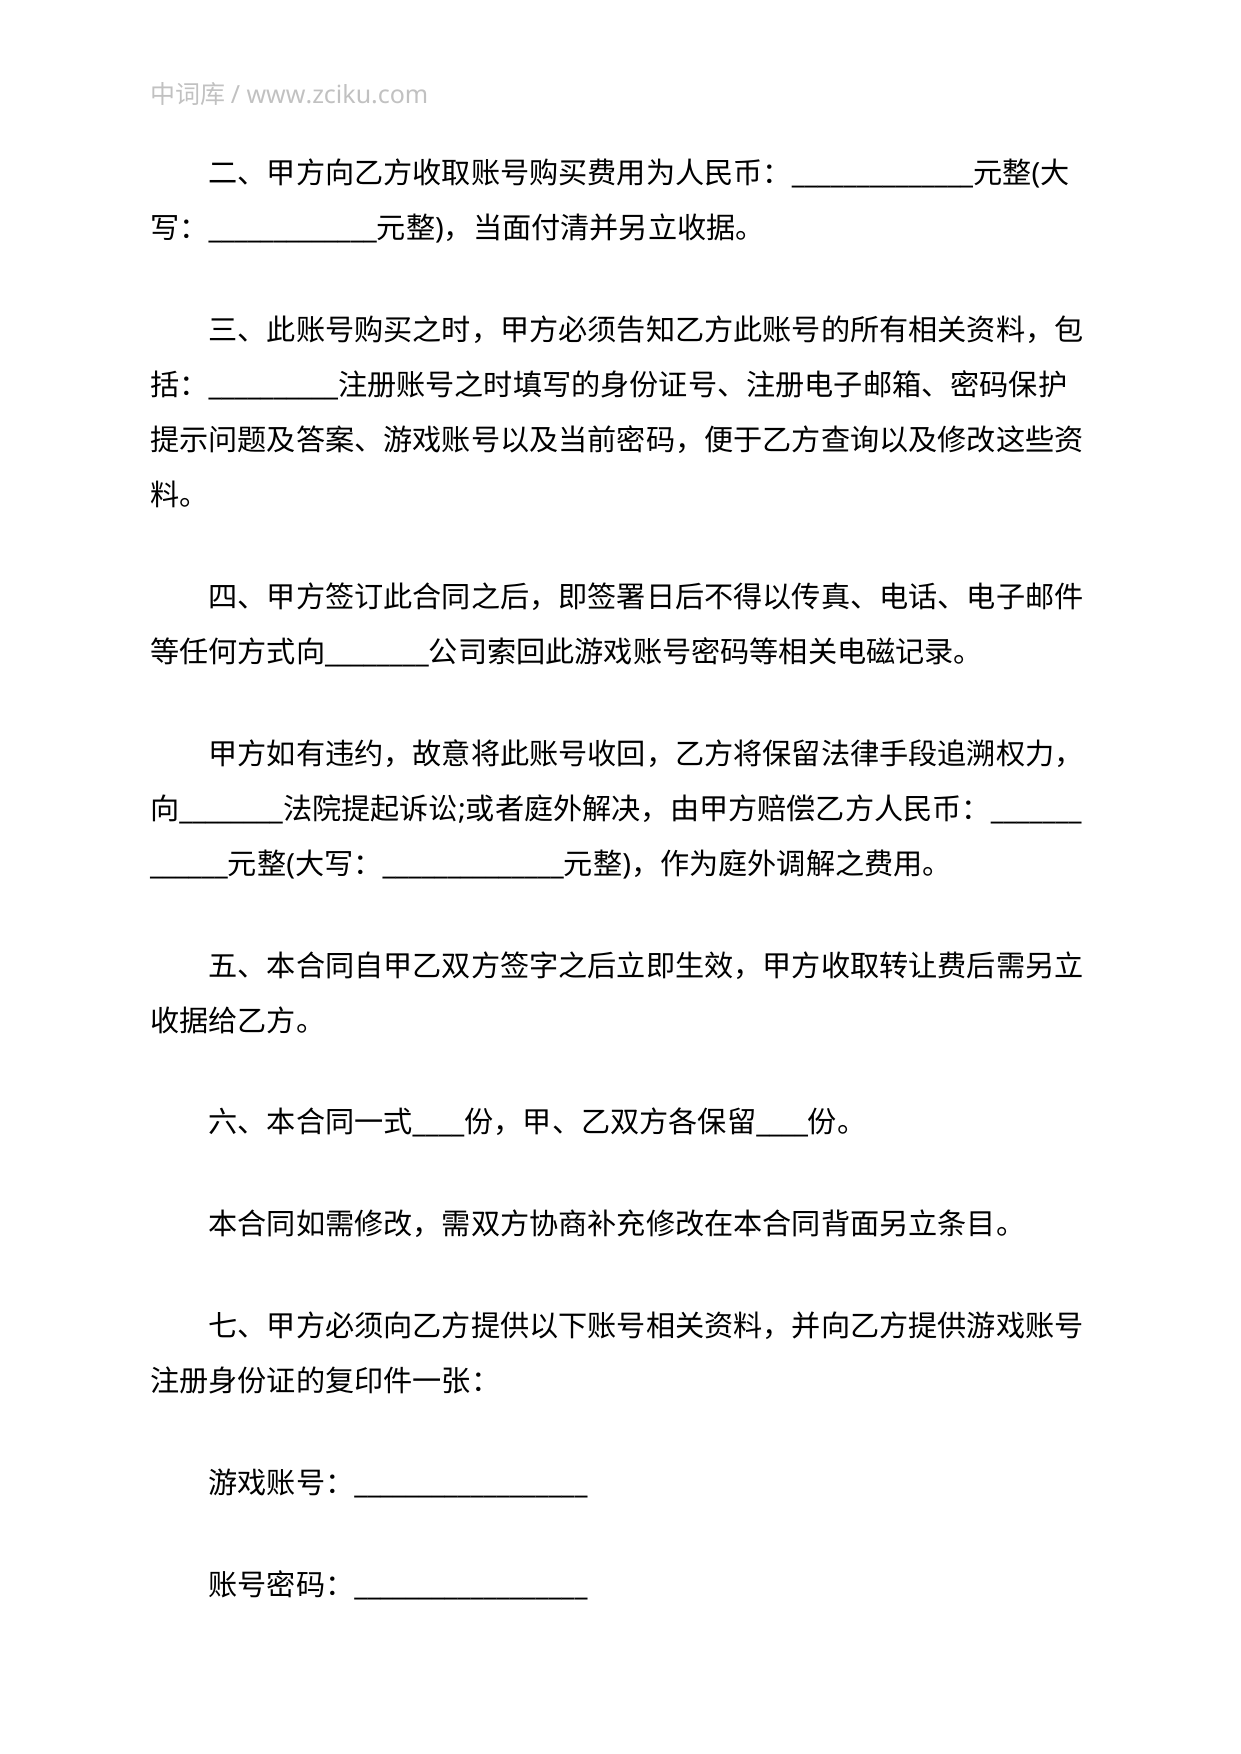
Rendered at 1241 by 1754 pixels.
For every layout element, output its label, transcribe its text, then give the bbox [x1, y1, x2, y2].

text 四、甲方签订此合同之后，即签署日后不得以传真、电话、电子邮件等任何方式向________公司索回此游戏账号密码等相关电磁记录。 [150, 573, 1090, 671]
text 七、甲方必须向乙方提供以下账号相关资料，并向乙方提供游戏账号注册身份证的复印件一张： [150, 1303, 1090, 1400]
text 二、甲方向乙方收取账号购买费用为人民币：______________元整(大写：_____________元整)，当面付清并另立收据。 [150, 150, 1090, 247]
text 六、本合同一式____份，甲、乙双方各保留____份。 [150, 1099, 1090, 1141]
text 甲方如有违约，故意将此账号收回，乙方将保留法律手段追溯权力，向________法院提起诉讼;或者庭外解决，由甲方赔偿乙方人民币：_____________元整(大写：______________元整)，作为庭外调解之费用。 [150, 730, 1090, 883]
text 三、此账号购买之时，甲方必须告知乙方此账号的所有相关资料，包括：__________注册账号之时填写的身份证号、注册电子邮箱、密码保护提示问题及答案、游戏账号以及当前密码，便于乙方查询以及修改这些资料。 [150, 307, 1090, 514]
text 五、本合同自甲乙双方签字之后立即生效，甲方收取转让费后需另立收据给乙方。 [150, 942, 1090, 1039]
text 账号密码：__________________ [150, 1561, 1090, 1604]
text 游戏账号：__________________ [150, 1459, 1090, 1502]
text 本合同如需修改，需双方协商补充修改在本合同背面另立条目。 [150, 1201, 1090, 1243]
